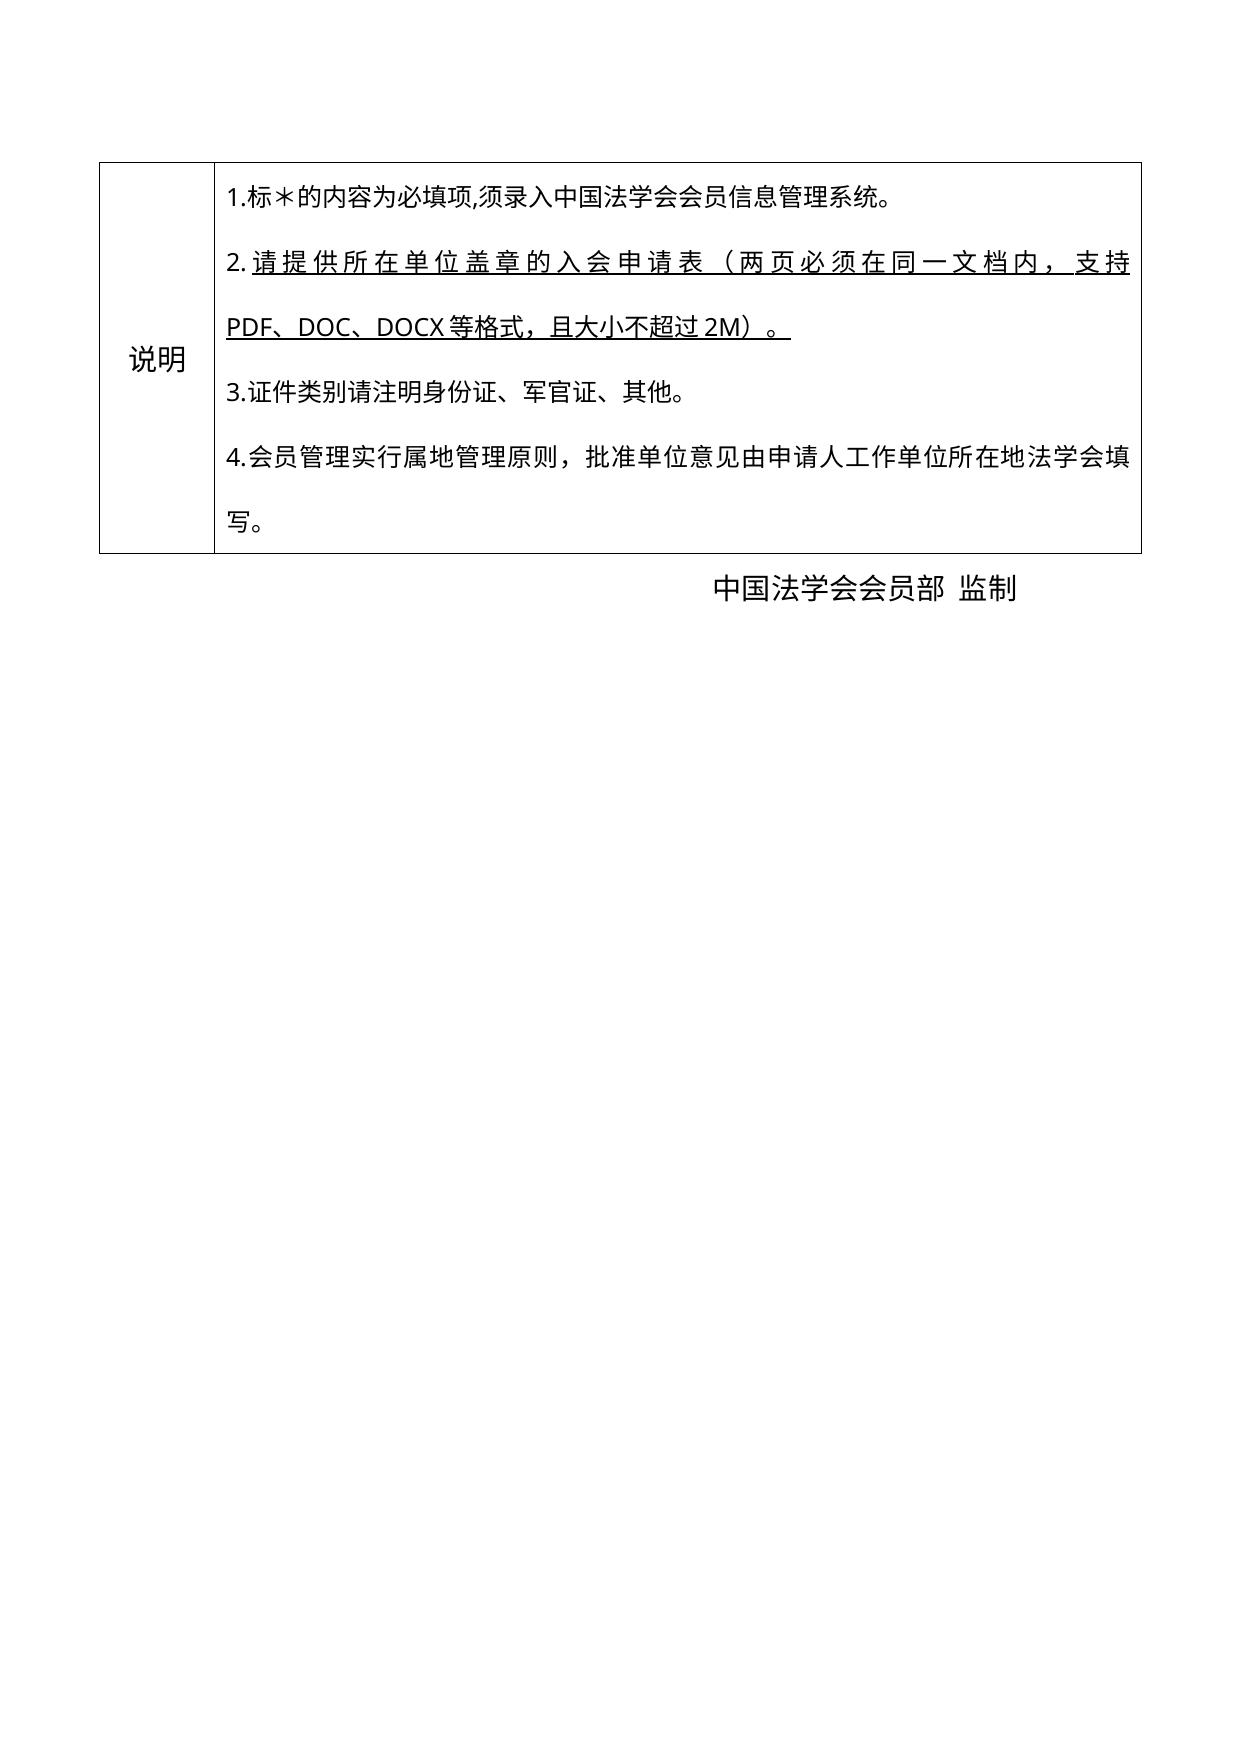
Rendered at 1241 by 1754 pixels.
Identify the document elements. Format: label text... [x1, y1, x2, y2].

text 中国法学会会员部 监制 [187, 554, 1053, 619]
table_cell 说明 [100, 163, 214, 553]
table_cell 1.标＊的内容为必填项,须录入中国法学会会员信息管理系统。 2.请提供所在单位盖章的入会申请表（两页必须在同一文档内，支持PDF、DOC、DOCX等格式，且大小不超过2M）。 3.证件类别请注明身份证、军官证、其他。 4.会员管理实行属地管理原则，批准单位意见由申请人工作单位所在地法学会填写。 [215, 163, 1141, 553]
